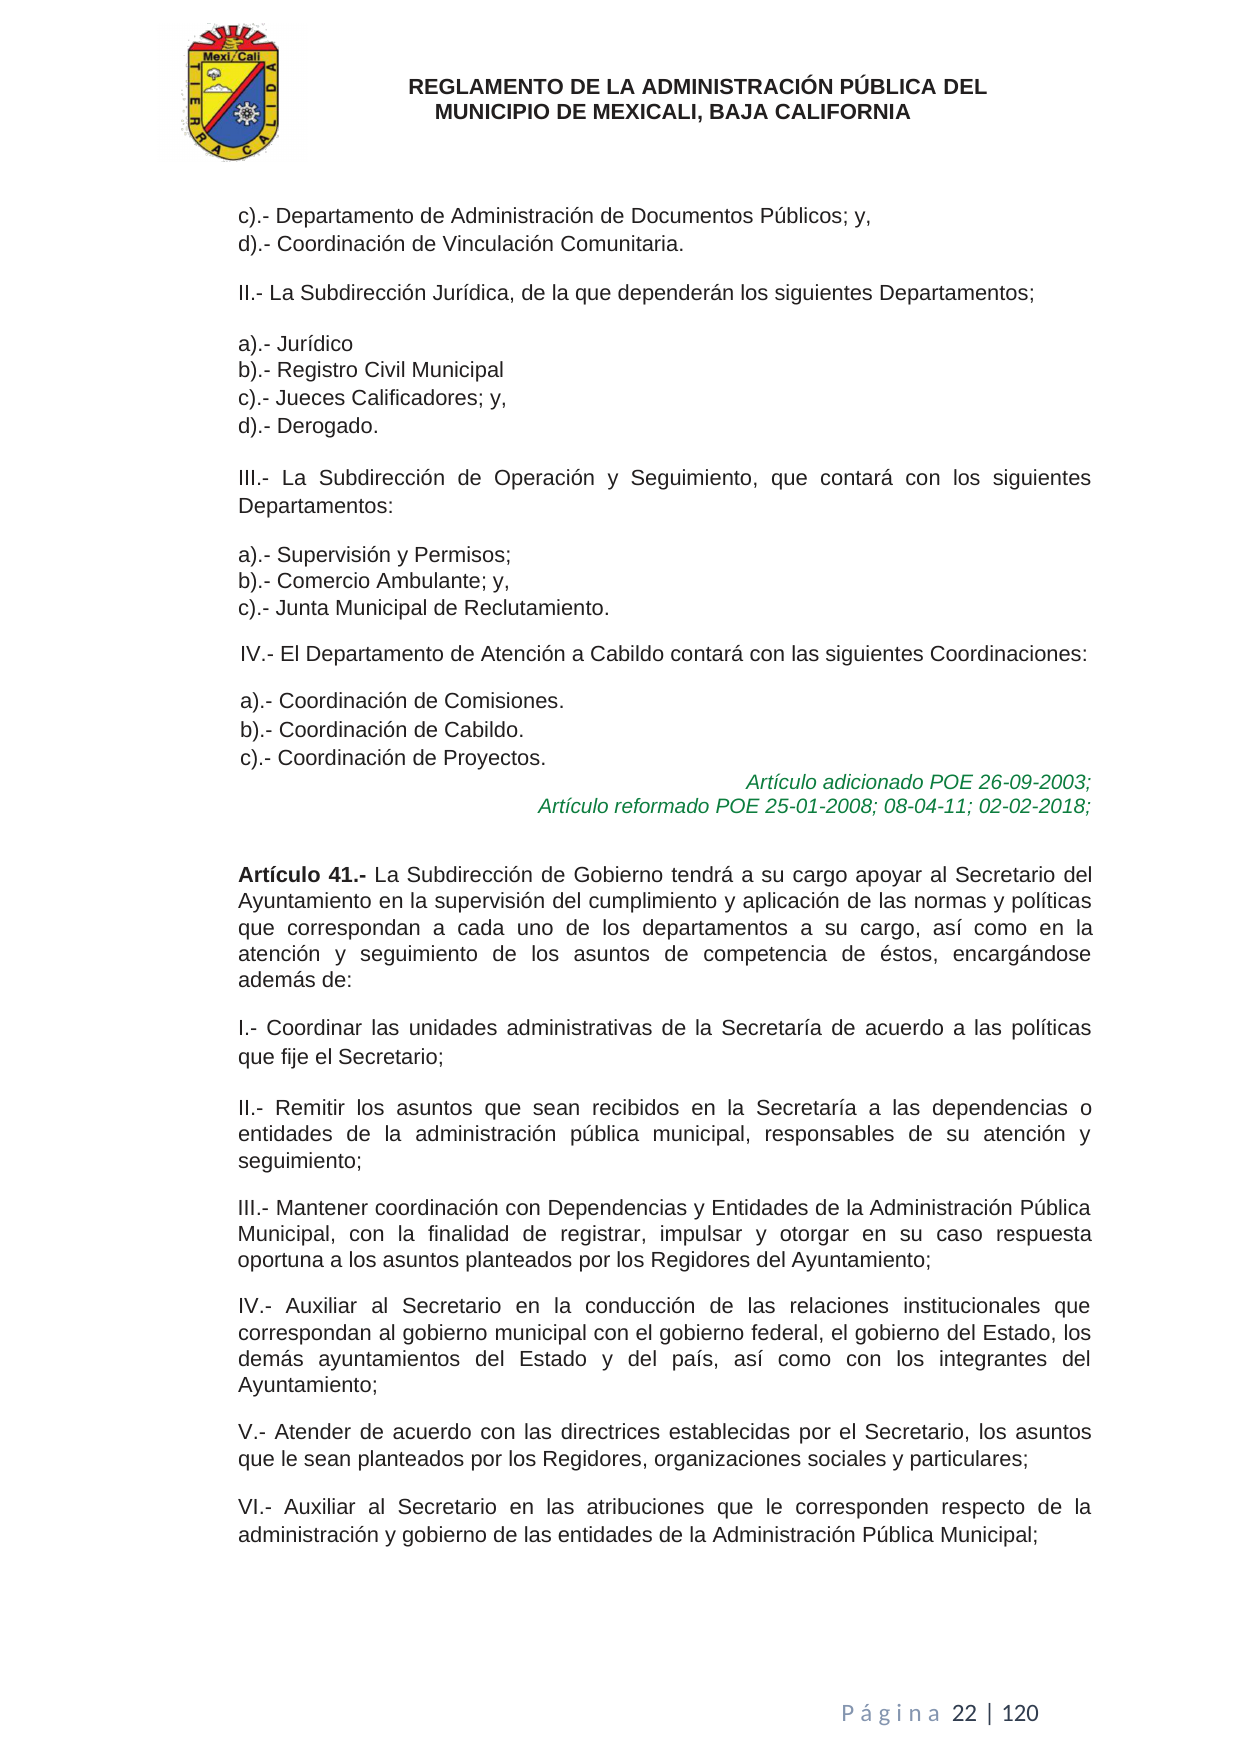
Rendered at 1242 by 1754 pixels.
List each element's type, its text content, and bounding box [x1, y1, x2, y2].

text b).- Comercio Ambulante; y, [238, 571, 1242, 593]
text Ayuntamiento en la supervisión del cumplimiento y aplicación de las normas y políticas [238, 891, 1242, 913]
text REGLAMENTO DE LA ADMINISTRACIÓN PÚBLICA DEL [408, 77, 1242, 99]
text a).- Supervisión y Permisos; [238, 544, 1242, 566]
text correspondan al gobierno municipal con el gobierno federal, el gobierno del Estado, los [238, 1323, 1242, 1344]
text P á g i n a 22 | 120 [841, 1702, 1242, 1727]
text Departamentos: [238, 496, 1242, 518]
text oportuna a los asuntos planteados por los Regidores del Ayuntamiento; [237, 1250, 1242, 1272]
text b).- Registro Civil Municipal [238, 360, 1242, 382]
text c).- Junta Municipal de Reclutamiento. [238, 597, 1242, 619]
text atención y seguimiento de los asuntos de competencia de éstos, encargándose [238, 944, 1242, 966]
text Artículo 41.- La Subdirección de Gobierno tendrá a su cargo apoyar al Secretario del [238, 865, 1242, 887]
text Ayuntamiento; [238, 1375, 1242, 1397]
text III.- La Subdirección de Operación y Seguimiento, que contará con los siguientes [238, 468, 1242, 490]
text MUNICIPIO DE MEXICALI, BAJA CALIFORNIA [434, 102, 1242, 124]
text IV.- El Departamento de Atención a Cabildo contará con las siguientes Coordinaciones: [240, 644, 1242, 666]
text seguimiento; [238, 1151, 1242, 1173]
text además de: [238, 970, 1242, 992]
text VI.- Auxiliar al Secretario en las atribuciones que le corresponden respecto de la [238, 1497, 1242, 1519]
text c).- Coordinación de Proyectos. [240, 748, 1242, 770]
text que le sean planteados por los Regidores, organizaciones sociales y particulares; [238, 1449, 1242, 1471]
text administración y gobierno de las entidades de la Administración Pública Municipal; [238, 1525, 1242, 1547]
text III.- Mantener coordinación con Dependencias y Entidades de la Administración Pública [237, 1198, 1242, 1220]
text que fije el Secretario; [238, 1047, 1242, 1068]
text entidades de la administración pública municipal, responsables de su atención y [238, 1124, 1242, 1146]
text b).- Coordinación de Cabildo. [240, 719, 1242, 741]
text Artículo reformado POE 25-01-2008; 08-04-11; 02-02-2018; [538, 796, 1242, 817]
text IV.- Auxiliar al Secretario en la conducción de las relaciones institucionales que [238, 1296, 1242, 1318]
text Artículo adicionado POE 26-09-2003; [746, 773, 1242, 793]
text a).- Coordinación de Comisiones. [240, 691, 1242, 713]
text c).- Jueces Calificadores; y, [238, 388, 1242, 410]
text I.- Coordinar las unidades administrativas de la Secretaría de acuerdo a las políticas [238, 1018, 1242, 1040]
text d).- Derogado. [238, 416, 1242, 438]
text que correspondan a cada uno de los departamentos a su cargo, así como en la [238, 918, 1242, 940]
text demás ayuntamientos del Estado y del país, así como con los integrantes del [238, 1349, 1242, 1371]
text a).- Jurídico [238, 333, 1242, 356]
text II.- Remitir los asuntos que sean recibidos en la Secretaría a las dependencias o [238, 1097, 1242, 1119]
text d).- Coordinación de Vinculación Comunitaria. [238, 234, 1242, 256]
text II.- La Subdirección Jurídica, de la que dependerán los siguientes Departamentos; [238, 283, 1242, 304]
picture [157, 23, 309, 162]
text c).- Departamento de Administración de Documentos Públicos; y, [238, 206, 1242, 228]
text Municipal, con la finalidad de registrar, impulsar y otorgar en su caso respuesta [237, 1224, 1242, 1246]
text V.- Atender de acuerdo con las directrices establecidas por el Secretario, los asuntos [238, 1422, 1242, 1444]
